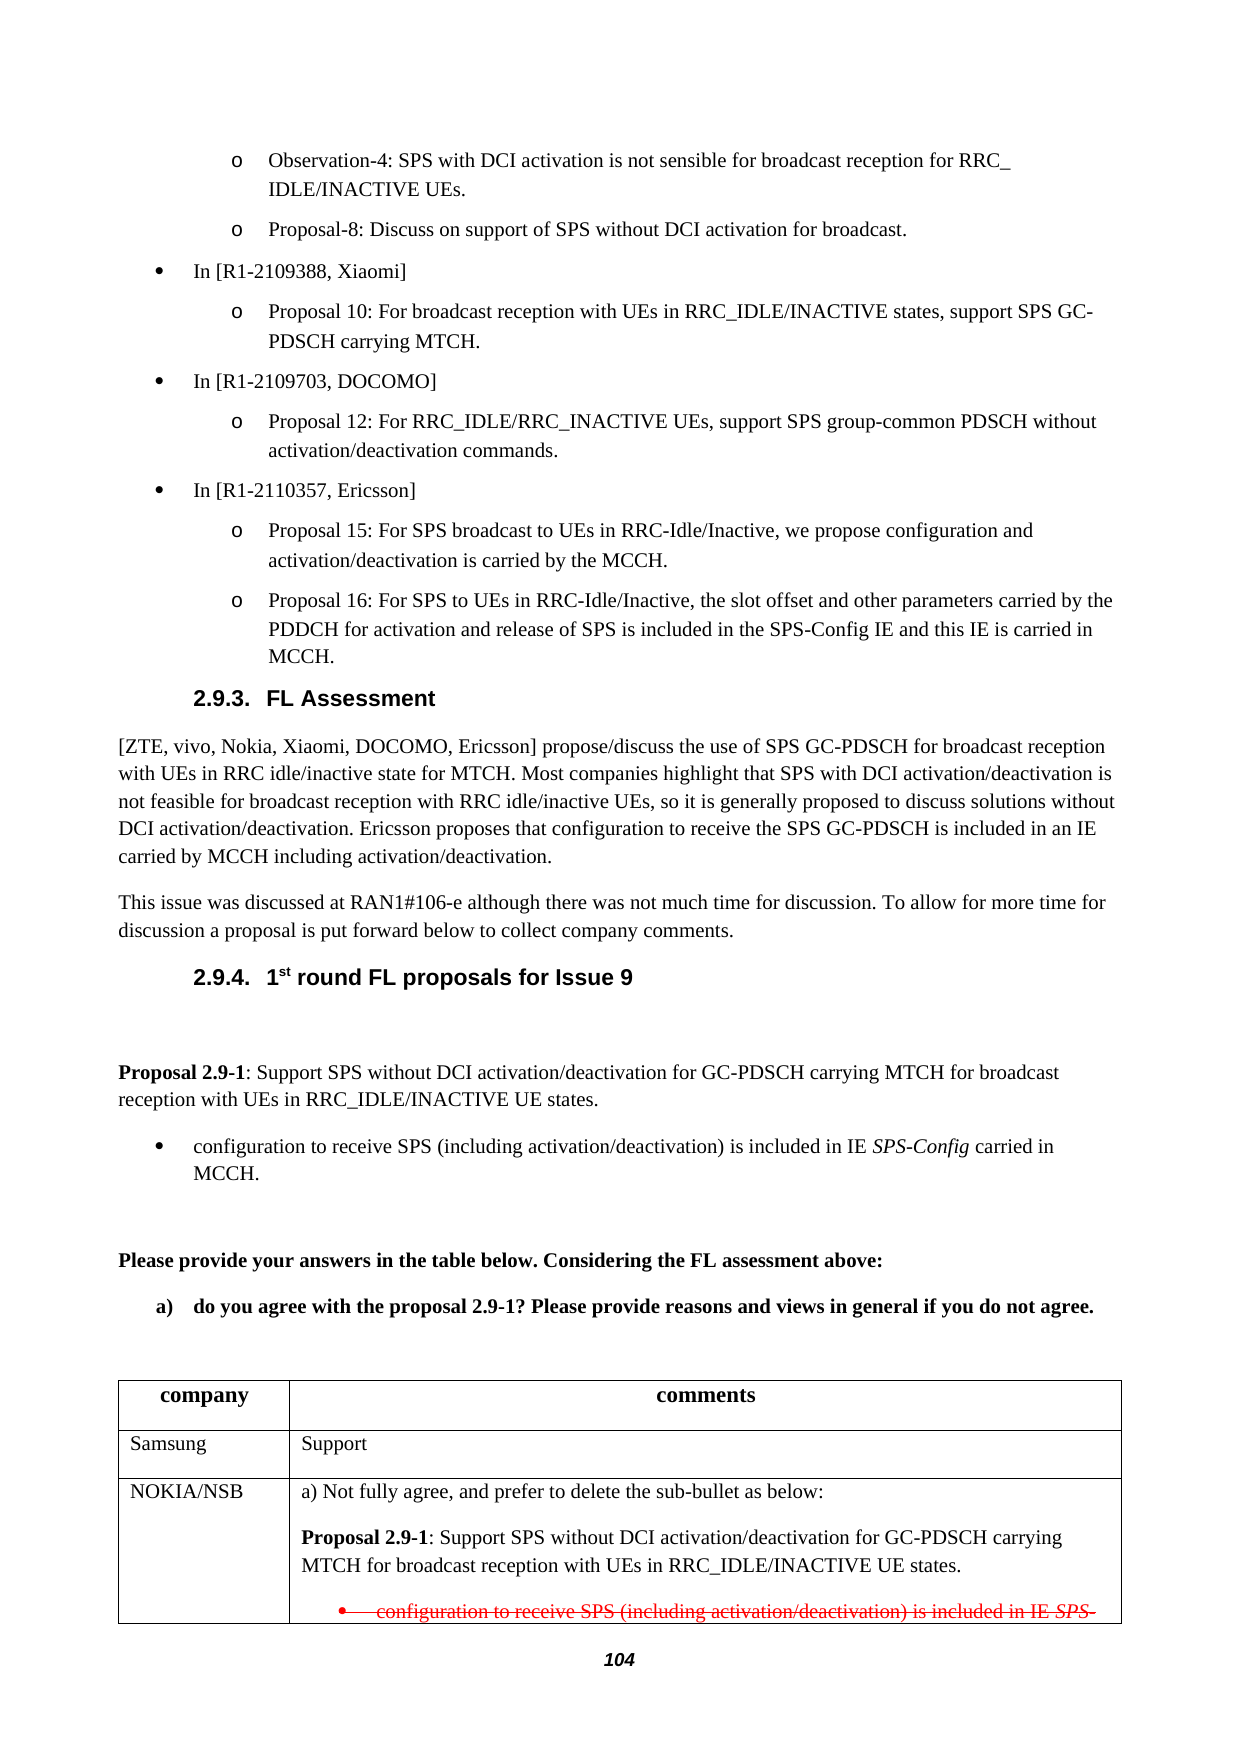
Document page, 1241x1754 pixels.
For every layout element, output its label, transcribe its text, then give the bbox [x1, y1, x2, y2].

list Observation-4: SPS with DCI activation is not sensible for broadcast reception for RRC_ IDLE/INACTIVE UEs. [231, 148, 1122, 201]
subtitle 1st round FL proposals for Issue 9 [193, 964, 1122, 991]
list In [R1-2109388, Xiaomi] [156, 259, 1122, 283]
table_header company [119, 1381, 289, 1430]
list Proposal 15: For SPS broadcast to UEs in RRC-Idle/Inactive, we propose configuration and activation/deactivation is carried by the MCCH. [231, 518, 1122, 572]
list Proposal 10: For broadcast reception with UEs in RRC_IDLE/INACTIVE states, support SPS GC-PDSCH carrying MTCH. [231, 299, 1122, 353]
list configuration to receive SPS (including activation/deactivation) is included in IE SPS-Config carried in MCCH. [156, 1133, 1122, 1185]
text Please provide your answers in the table below. Considering the FL assessment above: [118, 1248, 1122, 1272]
list do you agree with the proposal 2.9-1? Please provide reasons and views in general if you do not agree. [156, 1294, 1122, 1318]
list In [R1-2110357, Ericsson] [156, 478, 1122, 502]
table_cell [290, 1479, 1121, 1623]
table_cell Samsung [119, 1431, 289, 1477]
list Proposal 16: For SPS to UEs in RRC-Idle/Inactive, the slot offset and other parameters carried by the PDDCH for activation and release of SPS is included in the SPS-Config IE and this IE is carried in MCCH. [231, 588, 1122, 668]
table_cell Support [290, 1431, 1121, 1477]
list Proposal 12: For RRC_IDLE/RRC_INACTIVE UEs, support SPS group-common PDSCH without activation/deactivation commands. [231, 409, 1122, 462]
list Proposal-8: Discuss on support of SPS without DCI activation for broadcast. [231, 217, 1122, 243]
text This issue was discussed at RAN1#106-e although there was not much time for discussion. To allow for more time for discussion a proposal is put forward below to collect company comments. [118, 890, 1122, 942]
table_header comments [290, 1381, 1121, 1430]
subtitle FL Assessment [193, 684, 1122, 711]
text Proposal 2.9-1: Support SPS without DCI activation/deactivation for GC-PDSCH carrying MTCH for broadcast reception with UEs in RRC_IDLE/INACTIVE UE states. [118, 1059, 1122, 1111]
table_cell NOKIA/NSB [119, 1479, 289, 1623]
list In [R1-2109703, DOCOMO] [156, 369, 1122, 393]
text [ZTE, vivo, Nokia, Xiaomi, DOCOMO, Ericsson] propose/discuss the use of SPS GC-PDSCH for broadcast reception with UEs in RRC idle/inactive state for MTCH. Most companies highlight that SPS with DCI activation/deactivation is not feasible for broadcast reception with RRC idle/inactive UEs, so it is generally proposed to discuss solutions without DCI activation/deactivation. Ericsson proposes that configuration to receive the SPS GC-PDSCH is included in an IE carried by MCCH including activation/deactivation. [118, 733, 1122, 868]
